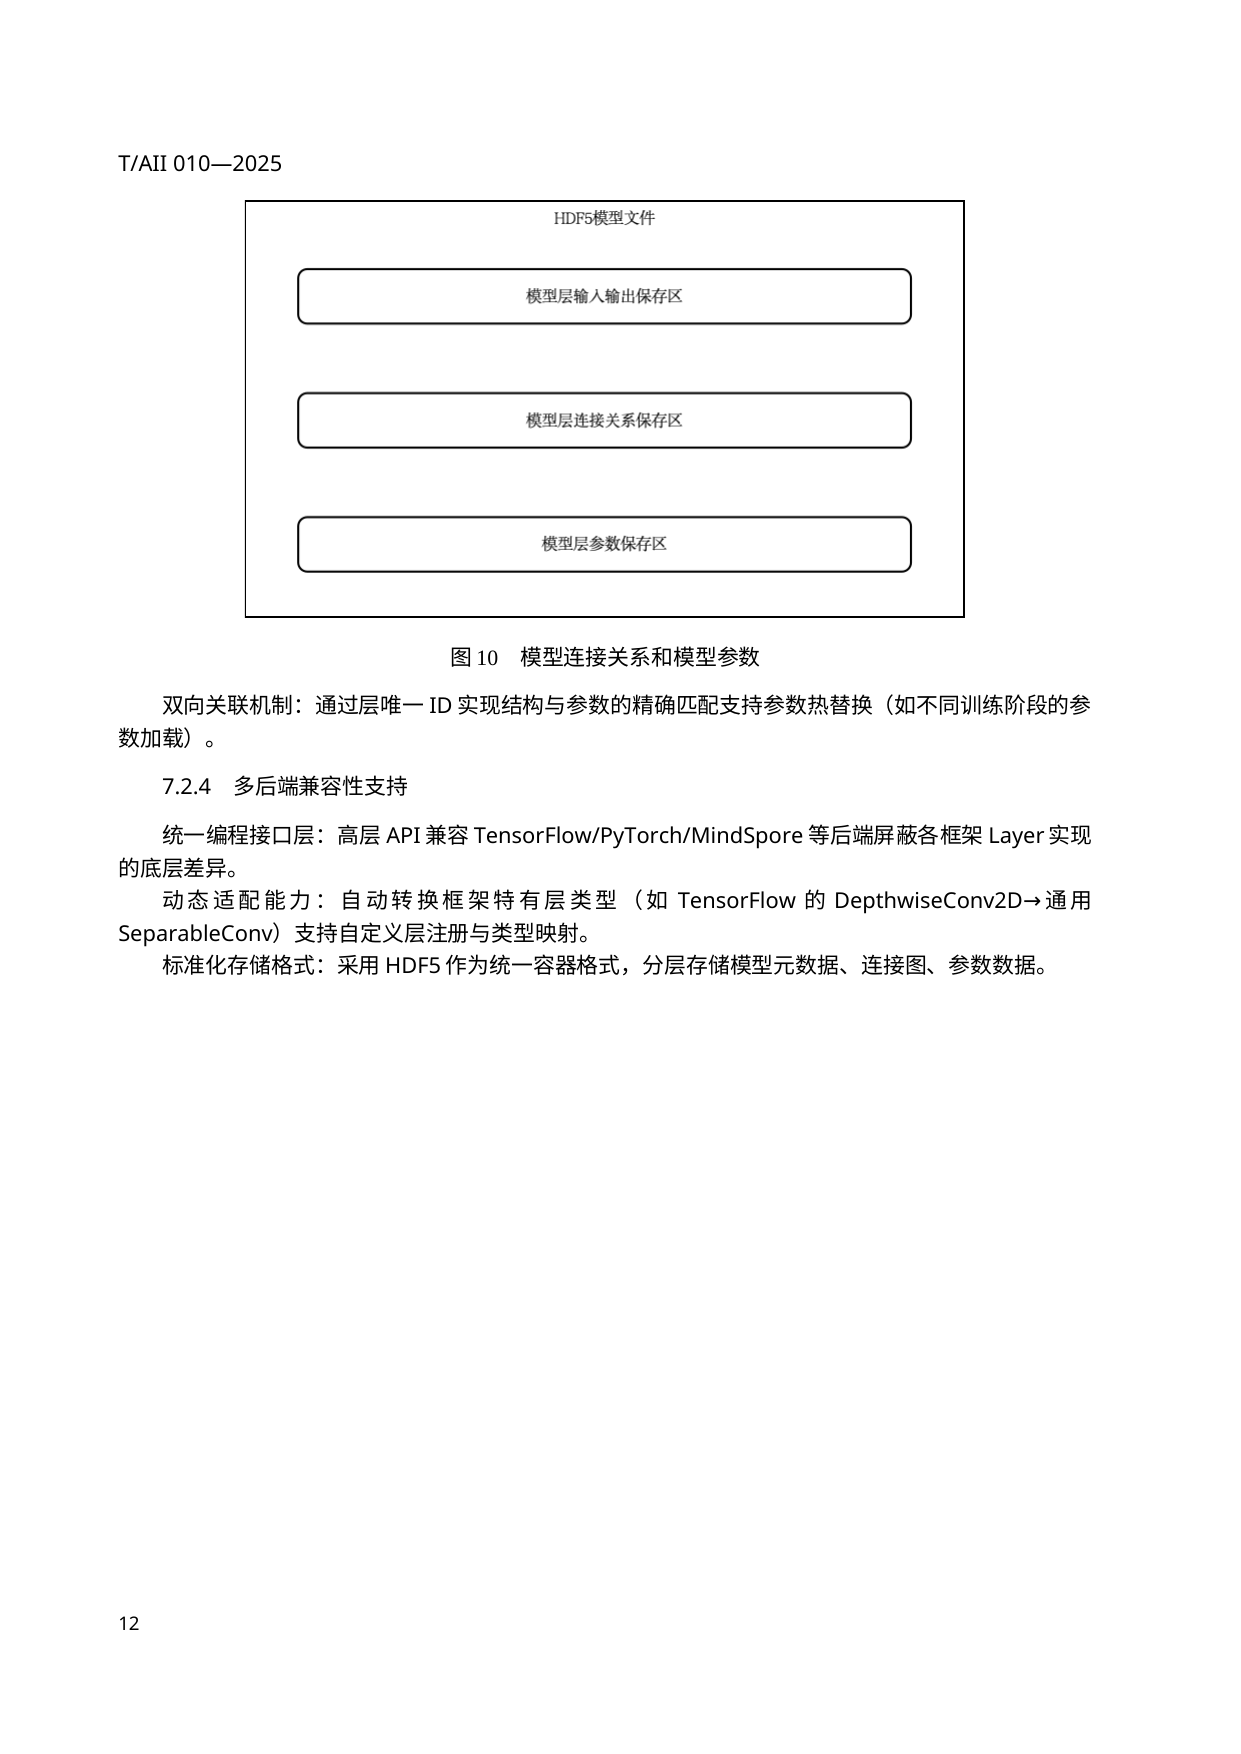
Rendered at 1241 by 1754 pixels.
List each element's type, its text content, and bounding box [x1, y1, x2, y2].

text 多后端兼容性支持 [118, 769, 1092, 802]
text 图10 模型连接关系和模型参数 [118, 639, 1092, 672]
text 双向关联机制：通过层唯一ID实现结构与参数的精确匹配支持参数热替换（如不同训练阶段的参数加载）。 [118, 688, 1092, 753]
text 标准化存储格式：采用HDF5作为统一容器格式，分层存储模型元数据、连接图、参数数据。 [118, 948, 1092, 980]
picture [244, 200, 966, 618]
text 统一编程接口层：高层API兼容TensorFlow/PyTorch/MindSpore等后端屏蔽各框架Layer实现的底层差异。 [118, 818, 1092, 883]
text 动态适配能力：自动转换框架特有层类型（如TensorFlow的DepthwiseConv2D→通用SeparableConv）支持自定义层注册与类型映射。 [118, 883, 1092, 948]
